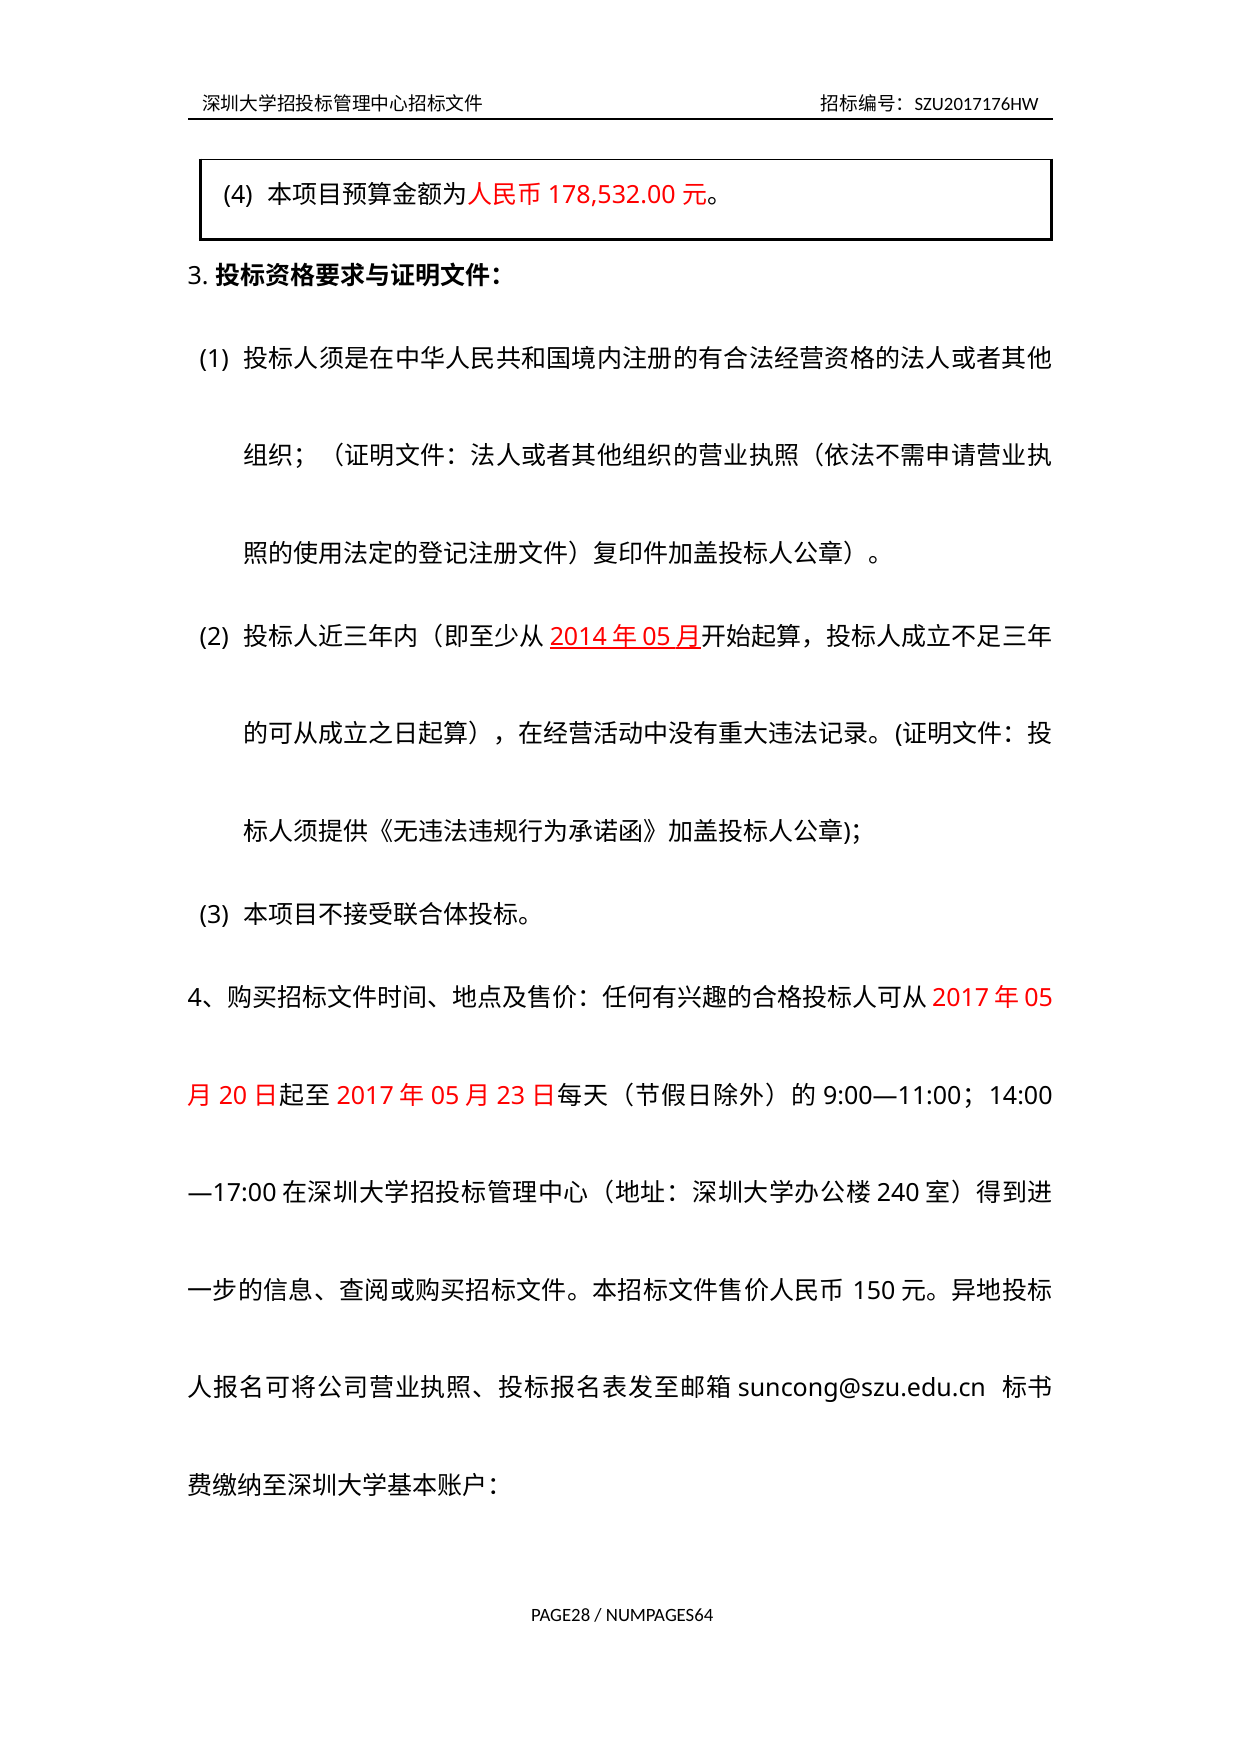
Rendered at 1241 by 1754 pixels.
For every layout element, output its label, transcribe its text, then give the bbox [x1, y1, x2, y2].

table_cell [202, 160, 1050, 238]
list 投标人近三年内（即至少从2014年05月开始起算，投标人成立不足三年的可从成立之日起算），在经营活动中没有重大违法记录。(证明文件：投标人须提供《无违法违规行为承诺函》加盖投标人公章)； [199, 602, 1053, 862]
list 投标人须是在中华人民共和国境内注册的有合法经营资格的法人或者其他组织；（证明文件：法人或者其他组织的营业执照（依法不需申请营业执照的使用法定的登记注册文件）复印件加盖投标人公章）。 [199, 324, 1053, 584]
text 3. 投标资格要求与证明文件： [187, 241, 1053, 306]
list 本项目不接受联合体投标。 [199, 880, 1053, 945]
text 4、购买招标文件时间、地点及售价：任何有兴趣的合格投标人可从2017年05月20日起至2017年05月23日每天（节假日除外）的9:00—11:00；14:00—17:00在深圳大学招投标管理中心（地址：深圳大学办公楼240室）得到进一步的信息、查阅或购买招标文件。本招标文件售价人民币150元。异地投标人报名可将公司营业执照、投标报名表发至邮箱suncong@szu.edu.cn 标书费缴纳至深圳大学基本账户： [187, 963, 1053, 1516]
